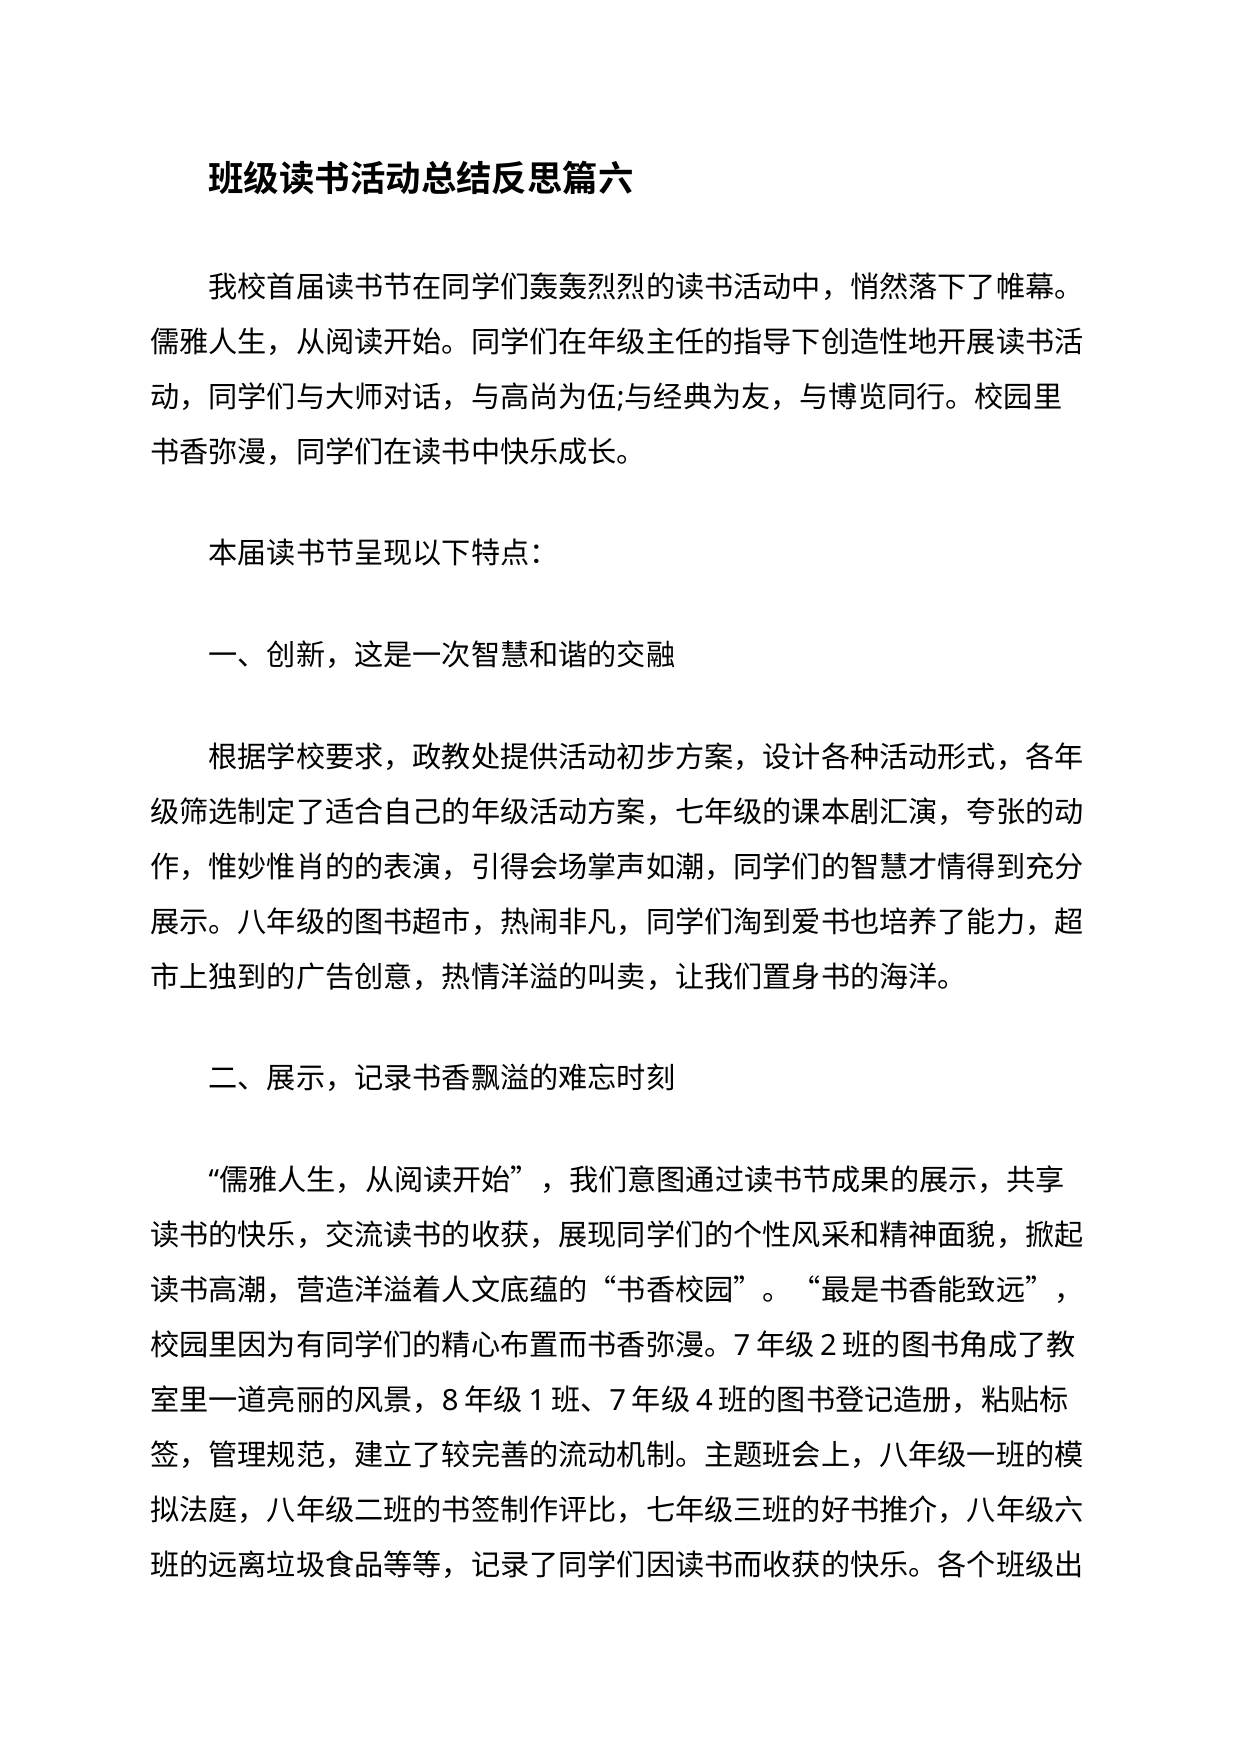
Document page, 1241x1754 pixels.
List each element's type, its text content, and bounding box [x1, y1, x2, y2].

text 本届读书节呈现以下特点： [150, 530, 1090, 572]
text 班级读书活动总结反思篇六 [150, 150, 1090, 201]
text 根据学校要求，政教处提供活动初步方案，设计各种活动形式，各年级筛选制定了适合自己的年级活动方案，七年级的课本剧汇演，夸张的动作，惟妙惟肖的的表演，引得会场掌声如潮，同学们的智慧才情得到充分展示。八年级的图书超市，热闹非凡，同学们淘到爱书也培养了能力，超市上独到的广告创意，热情洋溢的叫卖，让我们置身书的海洋。 [150, 733, 1090, 995]
text 二、展示，记录书香飘溢的难忘时刻 [150, 1055, 1090, 1097]
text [150, 1157, 1090, 1583]
text 我校首届读书节在同学们轰轰烈烈的读书活动中，悄然落下了帷幕。儒雅人生，从阅读开始。同学们在年级主任的指导下创造性地开展读书活动，同学们与大师对话，与高尚为伍;与经典为友，与博览同行。校园里书香弥漫，同学们在读书中快乐成长。 [150, 263, 1090, 471]
text 一、创新，这是一次智慧和谐的交融 [150, 632, 1090, 674]
